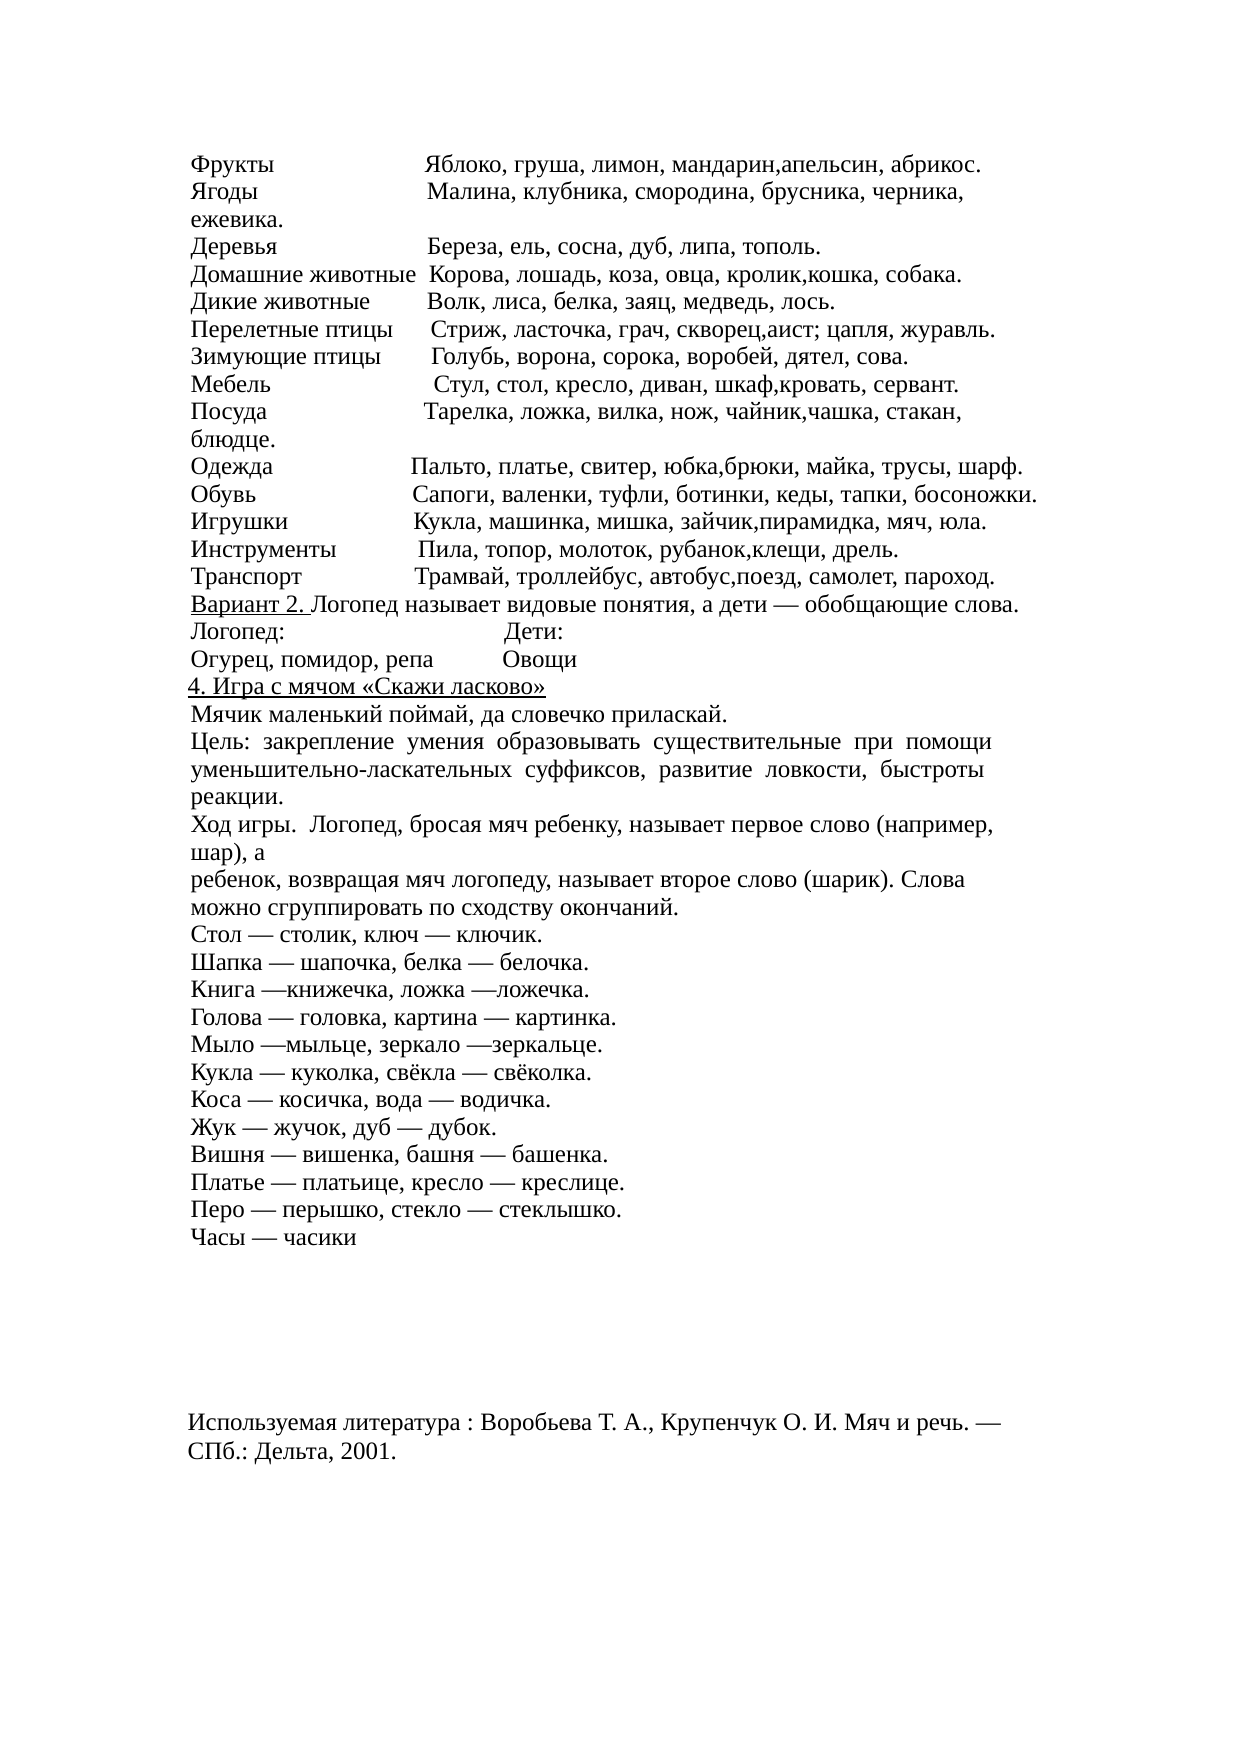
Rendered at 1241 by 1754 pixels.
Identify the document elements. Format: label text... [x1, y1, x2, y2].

text ребенок, возвращая мяч логопеду, называет второе слово (шарик). Слова можно сгруппировать по сходству окончаний. [190, 865, 1042, 920]
text Транспорт Трамвай, троллейбус, автобус,поезд, самолет, пароход. [190, 563, 1042, 590]
text Мячик маленький поймай, да словечко приласкай. [190, 700, 1042, 728]
text Стол — столик, ключ — ключик. [190, 920, 1042, 948]
text Жук — жучок, дуб — дубок. [190, 1113, 1042, 1140]
text Посуда Тарелка, ложка, вилка, нож, чайник,чашка, стакан, блюдце. [190, 398, 1042, 453]
text 4. Игра с мячом «Скажи ласково» [187, 673, 1042, 700]
text Огурец, помидор, репа Овощи [190, 645, 1042, 673]
text Используемая литература : Воробьева Т. А., Крупенчук О. И. Мяч и речь. — СПб.: Дельта, 2001. [187, 1407, 1053, 1464]
text Игрушки Кукла, машинка, мишка, зайчик,пирамидка, мяч, юла. [190, 508, 1042, 535]
text Коса — косичка, вода — водичка. [190, 1085, 1042, 1113]
text Перо — перышко, стекло — стеклышко. [190, 1195, 1042, 1223]
text реакции. [190, 783, 1042, 810]
text Обувь Сапоги, валенки, туфли, ботинки, кеды, тапки, босоножки. [190, 480, 1042, 508]
text Мыло —мыльце, зеркало —зеркальце. [190, 1030, 1042, 1058]
text Логопед: Дети: [190, 618, 1042, 645]
text Домашние животные Корова, лошадь, коза, овца, кролик,кошка, собака. [190, 260, 1042, 288]
text Фрукты Яблоко, груша, лимон, мандарин,апельсин, абрикос. [190, 150, 1042, 177]
text Ягоды Малина, клубника, смородина, брусника, черника, ежевика. [190, 177, 1042, 233]
text Зимующие птицы Голубь, ворона, сорока, воробей, дятел, сова. [190, 343, 1042, 370]
text Голова — головка, картина — картинка. [190, 1003, 1042, 1030]
text Ход игры. Логопед, бросая мяч ребенку, называет первое слово (например, шар), а [190, 810, 1042, 865]
text уменьшительно-ласкательных суффиксов, развитие ловкости, быстроты [190, 755, 1042, 783]
text Шапка — шапочка, белка — белочка. [190, 948, 1042, 975]
text Цель: закрепление умения образовывать существительные при помощи [190, 728, 1042, 755]
text Вариант 2. Логопед называет видовые понятия, а дети — обобщающие слова. [190, 590, 1042, 618]
text Кукла — куколка, свёкла — свёколка. [190, 1058, 1042, 1085]
text Мебель Стул, стол, кресло, диван, шкаф,кровать, сервант. [190, 370, 1042, 398]
text Деревья Береза, ель, сосна, дуб, липа, тополь. [190, 233, 1042, 260]
text Перелетные птицы Стриж, ласточка, грач, скворец,аист; цапля, журавль. [190, 315, 1042, 343]
text Одежда Пальто, платье, свитер, юбка,брюки, майка, трусы, шарф. [190, 453, 1042, 480]
text Инструменты Пила, топор, молоток, рубанок,клещи, дрель. [190, 535, 1042, 563]
text Вишня — вишенка, башня — башенка. [190, 1140, 1042, 1168]
text Платье — платьице, кресло — креслице. [190, 1168, 1042, 1195]
text Дикие животные Волк, лиса, белка, заяц, медведь, лось. [190, 288, 1042, 315]
text Часы — часики [190, 1223, 1042, 1250]
text Книга —книжечка, ложка —ложечка. [190, 975, 1042, 1003]
